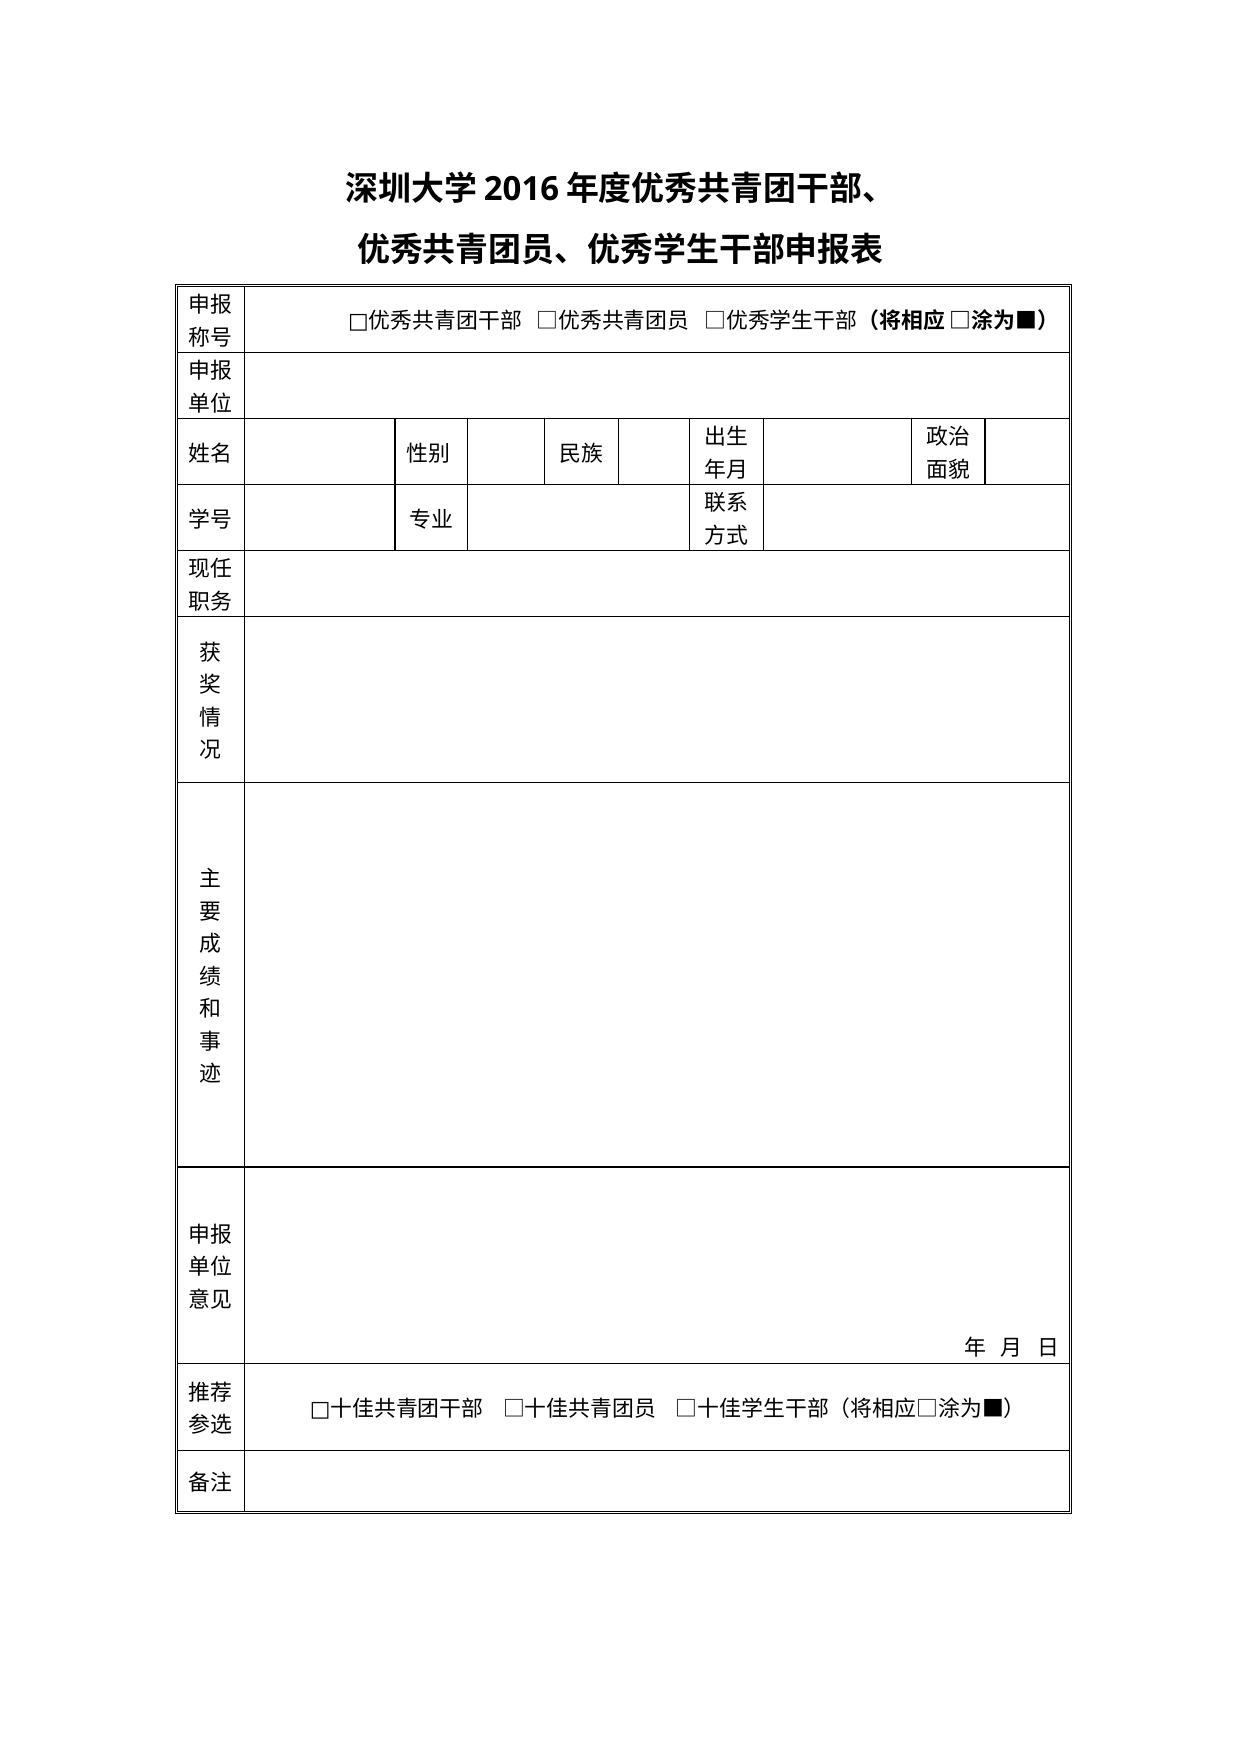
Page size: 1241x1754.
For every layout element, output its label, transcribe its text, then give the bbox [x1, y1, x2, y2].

table_header 申报称号 [178, 287, 244, 352]
table_cell 主 要 成 绩 和 事 迹 [178, 783, 244, 1166]
table_cell [764, 419, 911, 484]
table_cell 推荐参选 [178, 1364, 244, 1450]
text 深圳大学2016年度优秀共青团干部、 [187, 162, 1053, 210]
table_cell 性别 [396, 419, 467, 484]
table_cell [245, 419, 394, 484]
table_cell [245, 485, 394, 550]
table_cell [245, 617, 1069, 782]
table_cell 姓名 [178, 419, 244, 484]
table_cell [245, 783, 1069, 1166]
table_cell 备注 [178, 1451, 244, 1511]
table_cell [986, 419, 1069, 484]
table_cell [245, 353, 1069, 418]
table_cell 申报单位 [178, 353, 244, 418]
table_cell 获 奖 情 况 [178, 617, 244, 782]
table_cell 民族 [545, 419, 618, 484]
table_cell 学号 [178, 485, 244, 550]
table_cell [468, 419, 544, 484]
table_cell 联系 方式 [690, 485, 763, 550]
table_cell 专业 [396, 485, 467, 550]
table_cell [245, 551, 1069, 616]
table_cell 现任 职务 [178, 551, 244, 616]
table_cell 出生年月 [690, 419, 763, 484]
table_cell 年 月 日 [245, 1168, 1069, 1362]
text 优秀共青团员、优秀学生干部申报表 [187, 223, 1053, 271]
table_cell [619, 419, 689, 484]
table_cell □十佳共青团干部 □十佳共青团员 □十佳学生干部（将相应□涂为■） [245, 1364, 1069, 1450]
table_cell 申报 单位 意见 [178, 1168, 244, 1362]
table_header □优秀共青团干部 □优秀共青团员 □优秀学生干部（将相应 □涂为■） [245, 287, 1069, 352]
table_cell [245, 1451, 1069, 1511]
table_cell [764, 485, 1069, 550]
table_cell [468, 485, 689, 550]
table_cell 政治面貌 [912, 419, 984, 484]
